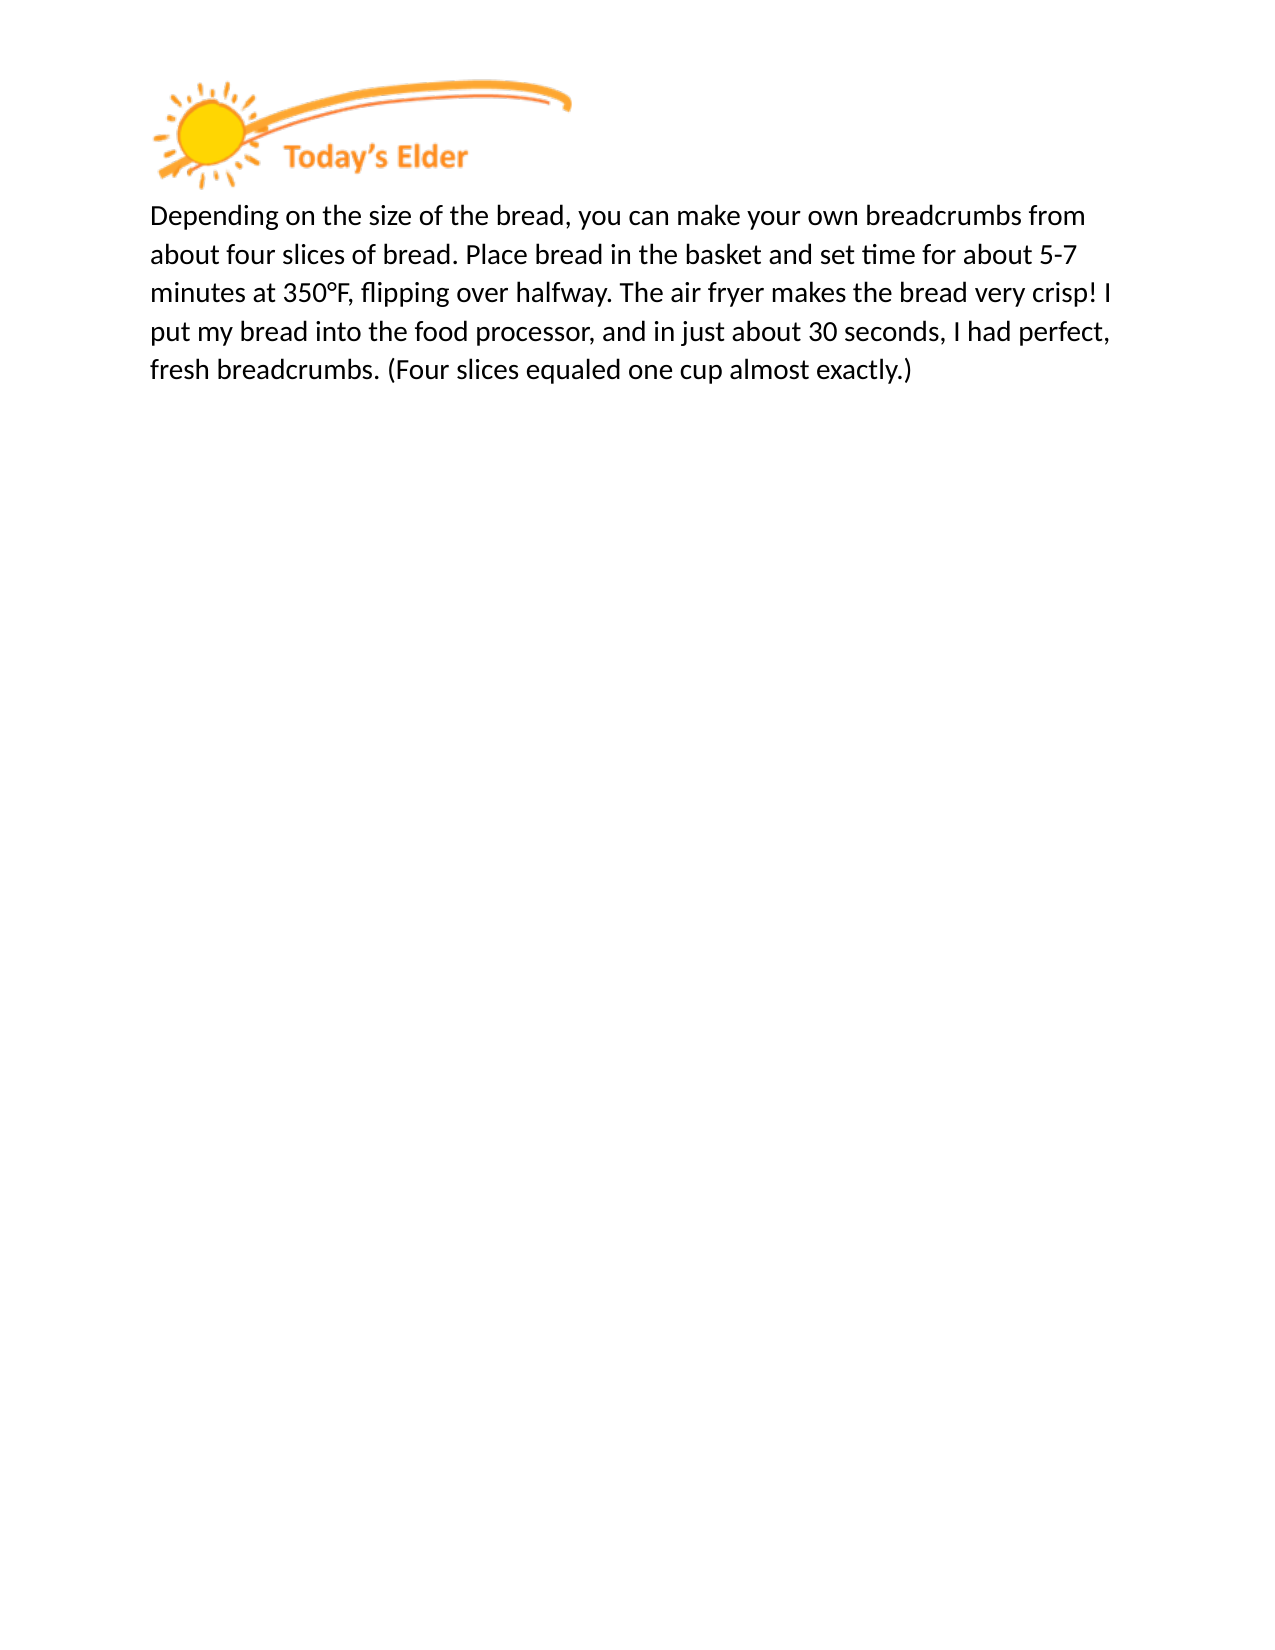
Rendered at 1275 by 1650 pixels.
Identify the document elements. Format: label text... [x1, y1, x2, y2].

text Depending on the size of the bread, you can make your own breadcrumbs from about four slices of bread. Place bread in the basket and set time for about 5-7 minutes at 350°F, flipping over halfway. The air fryer makes the bread very crisp! I put my bread into the food processor, and in just about 30 seconds, I had perfect, fresh breadcrumbs. (Four slices equaled one cup almost exactly.) [150, 197, 1125, 387]
picture [150, 73, 572, 198]
